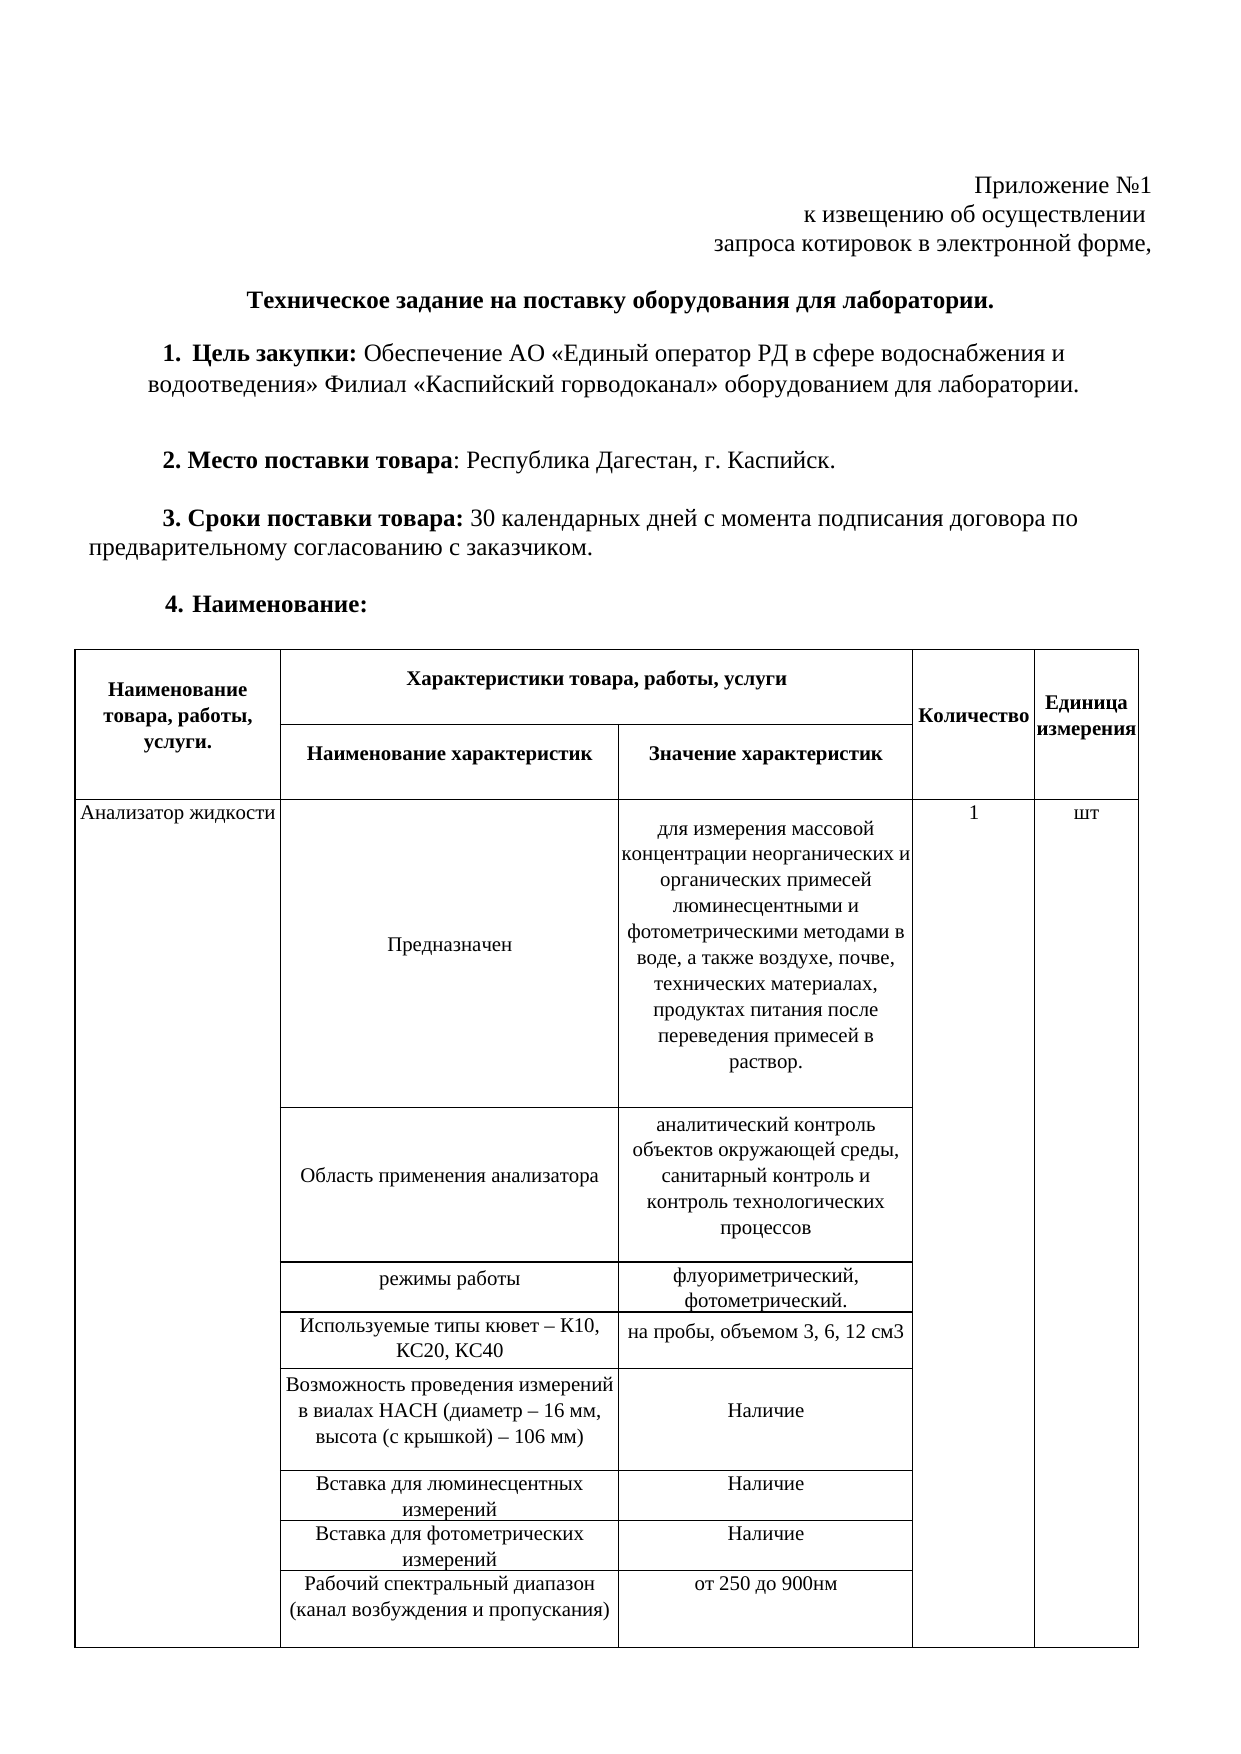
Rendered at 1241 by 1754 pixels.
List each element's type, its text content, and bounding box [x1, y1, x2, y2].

table_header Характеристики товара, работы, услуги [281, 650, 912, 724]
table_header Единица измерения [1035, 650, 1138, 799]
text Приложение №1 [620, 170, 1152, 199]
table_cell Значение характеристик [619, 725, 912, 799]
table_cell Наличие [619, 1521, 912, 1570]
text Техническое задание на поставку оборудования для лаборатории. [89, 285, 1152, 314]
table_cell для измерения массовой концентрации неорганических и органических примесей люминесцентными и фотометрическими методами в воде, а также воздухе, почве, технических материалах, продуктах питания после переведения примесей в раствор. [619, 800, 912, 1107]
table_cell Область применения анализатора [281, 1108, 618, 1261]
table_cell Наличие [619, 1369, 912, 1470]
table_header Наименование товара, работы, услуги. [76, 650, 280, 799]
table_cell Наличие [619, 1471, 912, 1520]
text 2. Место поставки товара: Республика Дагестан, г. Каспийск. [89, 445, 1185, 474]
table_cell флуориметрический, фотометрический. [619, 1263, 912, 1311]
table_cell аналитический контроль объектов окружающей среды, санитарный контроль и контроль технологических процессов [619, 1108, 912, 1261]
table_cell Вставка для фотометрических измерений [281, 1521, 618, 1570]
text 3. Сроки поставки товара: 30 календарных дней с момента подписания договора по предварительному согласованию с заказчиком. [89, 503, 1185, 560]
table_cell режимы работы [281, 1263, 618, 1311]
list Цель закупки: Обеспечение АО «Единый оператор РД в сфере водоснабжения и водоотведения» Филиал «Каспийский горводоканал» оборудованием для лаборатории. [148, 338, 1152, 398]
table_cell Наименование характеристик [281, 725, 618, 799]
table_cell Предназначен [281, 800, 618, 1107]
table_header Количество [913, 650, 1034, 799]
table_cell Анализатор жидкости [76, 800, 280, 1647]
table_cell шт [1035, 800, 1138, 1647]
table_cell Вставка для люминесцентных измерений [281, 1471, 618, 1520]
table_cell Рабочий спектральный диапазон (канал возбуждения и пропускания) [281, 1571, 618, 1647]
table_cell от 250 до 900нм [619, 1571, 912, 1647]
table_cell на пробы, объемом 3, 6, 12 см3 [619, 1313, 912, 1368]
table_cell Используемые типы кювет – К10, КС20, КС40 [281, 1313, 618, 1368]
list Наименование: [162, 589, 1152, 618]
table_cell 1 [913, 800, 1034, 1647]
table_cell Возможность проведения измерений в виалах НАСН (диаметр – 16 мм, высота (с крышкой) – 106 мм) [281, 1369, 618, 1470]
text к извещению об осуществлении запроса котировок в электронной форме, [620, 199, 1152, 256]
